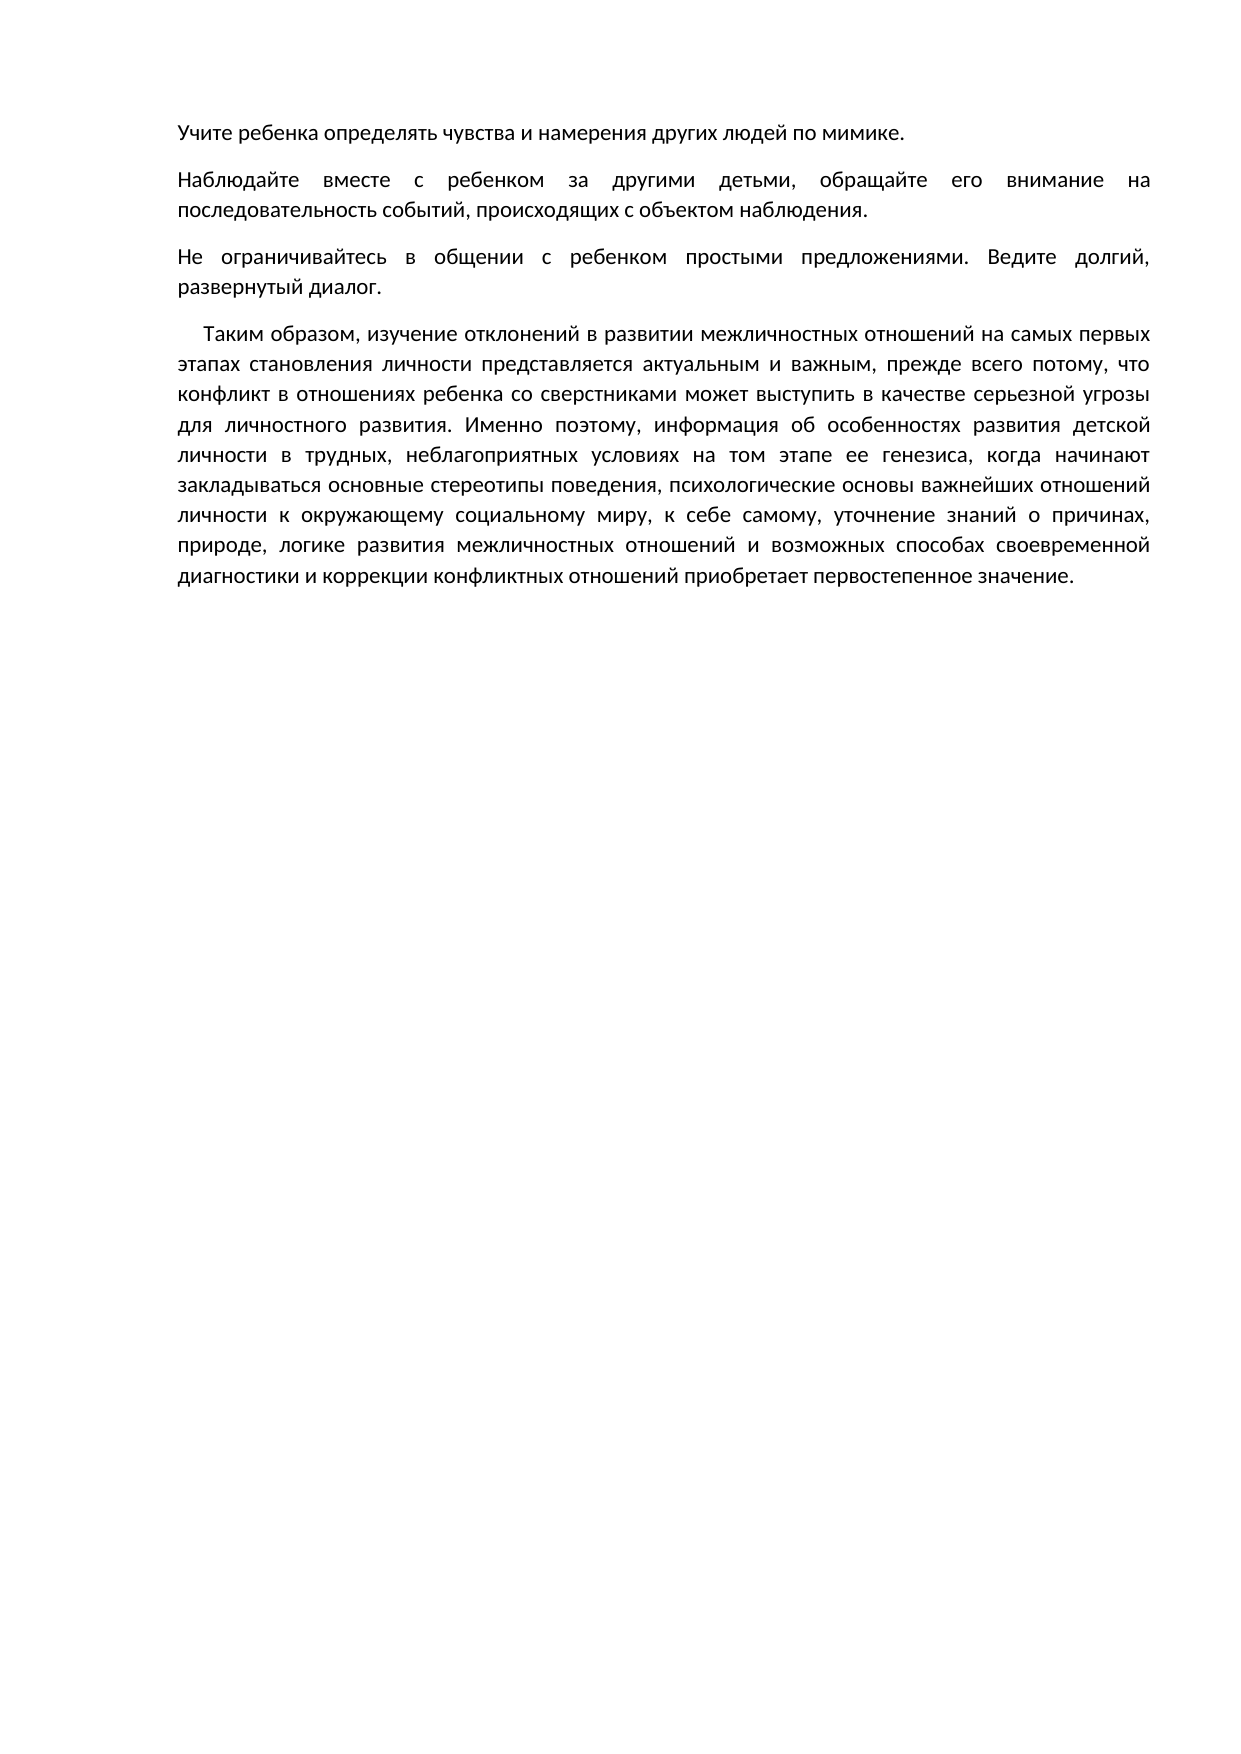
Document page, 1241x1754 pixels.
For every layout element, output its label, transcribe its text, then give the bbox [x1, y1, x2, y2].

text Наблюдайте вместе с ребенком за другими детьми, обращайте его внимание на последовательность событий, происходящих с объектом наблюдения. [177, 165, 1152, 223]
text Таким образом, изучение отклонений в развитии межличностных отношений на самых первых этапах становления личности представляется актуальным и важным, прежде всего потому, что конфликт в отношениях ребенка со сверстниками может выступить в качестве серьезной угрозы для личностного развития. Именно поэтому, информация об особенностях развития детской личности в трудных, неблагоприятных условиях на том этапе ее генезиса, когда начинают закладываться основные стереотипы поведения, психологические основы важнейших отношений личности к окружающему социальному миру, к себе самому, уточнение знаний о причинах, природе, логике развития межличностных отношений и возможных способах своевременной диагностики и коррекции конфликтных отношений приобретает первостепенное значение. [177, 319, 1152, 589]
text Учите ребенка определять чувства и намерения других людей по мимике. [177, 118, 1152, 146]
text Не ограничивайтесь в общении с ребенком простыми предложениями. Ведите долгий, развернутый диалог. [177, 242, 1152, 300]
